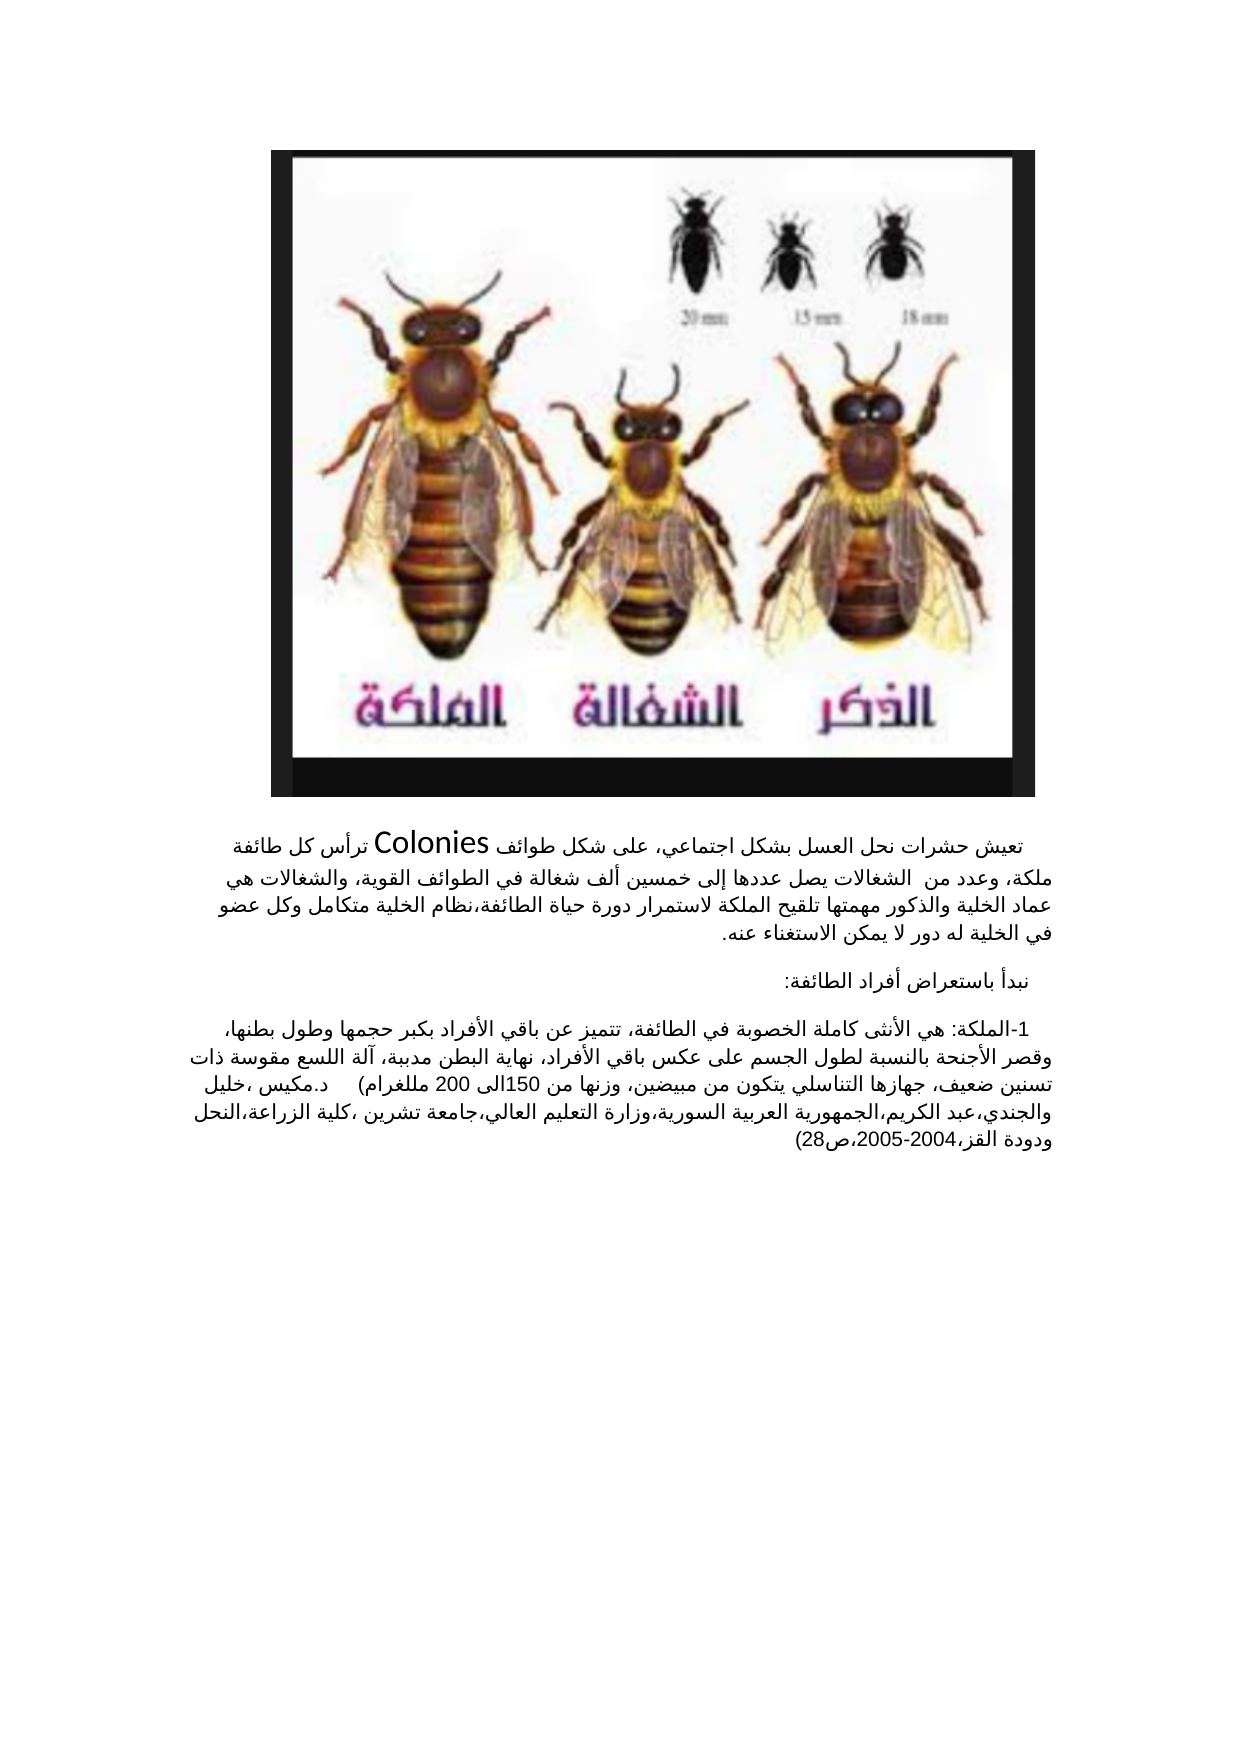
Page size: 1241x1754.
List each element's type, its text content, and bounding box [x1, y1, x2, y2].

text 1-الملكة: هي الأنثى كاملة الخصوبة في الطائفة، تتميز عن باقي الأفراد بكبر حجمها وطول بطنها، وقصر الأجنحة بالنسبة لطول الجسم على عكس باقي الأفراد، نهاية البطن مدببة، آلة اللسع مقوسة ذات تسنين ضعيف، جهازها التناسلي يتكون من مبيضين، وزنها من 150الى 200 مللغرام) د.مكيس ،خليل والجندي،عبد الكريم،الجمهورية العربية السورية،وزارة التعليم العالي،جامعة تشرين ،كلية الزراعة،النحل ودودة القز،2004-2005،ص28) [187, 1017, 1053, 1151]
text تعيش حشرات نحل العسل بشكل اجتماعي، على شكل طوائف Colonies ترأس كل طائفة ملكة، وعدد من الشغالات يصل عددها إلى خمسين ألف شغالة في الطوائف القوية، والشغالات هي عماد الخلية والذكور مهمتها تلقيح الملكة لاستمرار دورة حياة الطائفة،نظام الخلية متكامل وكل عضو في الخلية له دور لا يمكن الاستغناء عنه. [187, 821, 1053, 944]
text نبدأ باستعراض أفراد الطائفة: [187, 969, 1053, 993]
picture [271, 150, 1036, 797]
